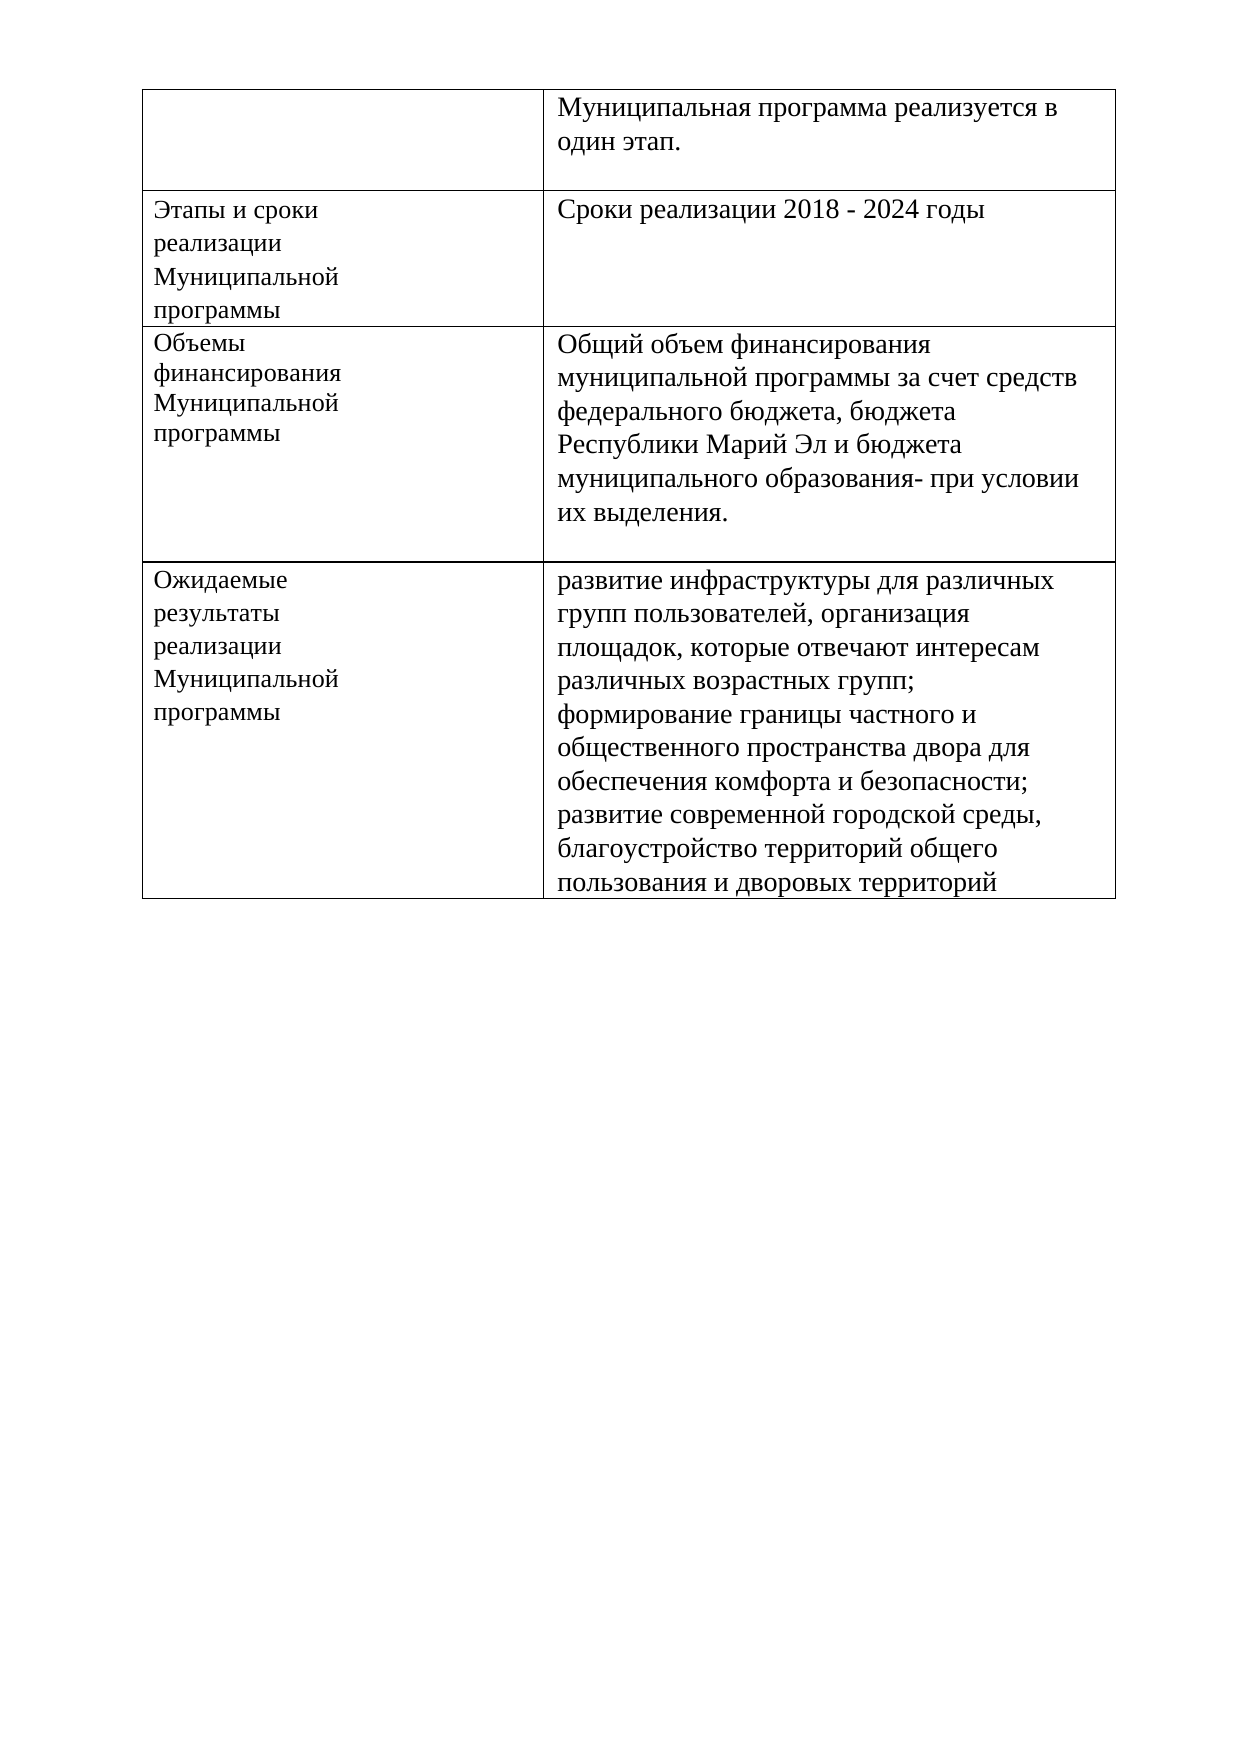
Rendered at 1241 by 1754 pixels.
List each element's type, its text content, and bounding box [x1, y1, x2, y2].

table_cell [143, 90, 543, 190]
table_cell Объемы финансирования Муниципальной программы [143, 327, 543, 561]
table_cell Этапы и сроки реализации Муниципальной программы [143, 191, 543, 326]
table_cell развитие инфраструктуры для различных групп пользователей, организация площадок, которые отвечают интересам различных возрастных групп; формирование границы частного и общественного пространства двора для обеспечения комфорта и безопасности; развитие современной городской среды, благоустройство территорий общего пользования и дворовых территорий [544, 563, 1115, 898]
table_cell Ожидаемые результаты реализации Муниципальной программы [143, 563, 543, 898]
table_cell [544, 90, 1115, 190]
table_cell Общий объем финансирования муниципальной программы за счет средств федерального бюджета, бюджета Республики Марий Эл и бюджета муниципального образования- при условии их выделения. [544, 327, 1115, 561]
table_cell Сроки реализации 2018 - 2024 годы [544, 191, 1115, 326]
